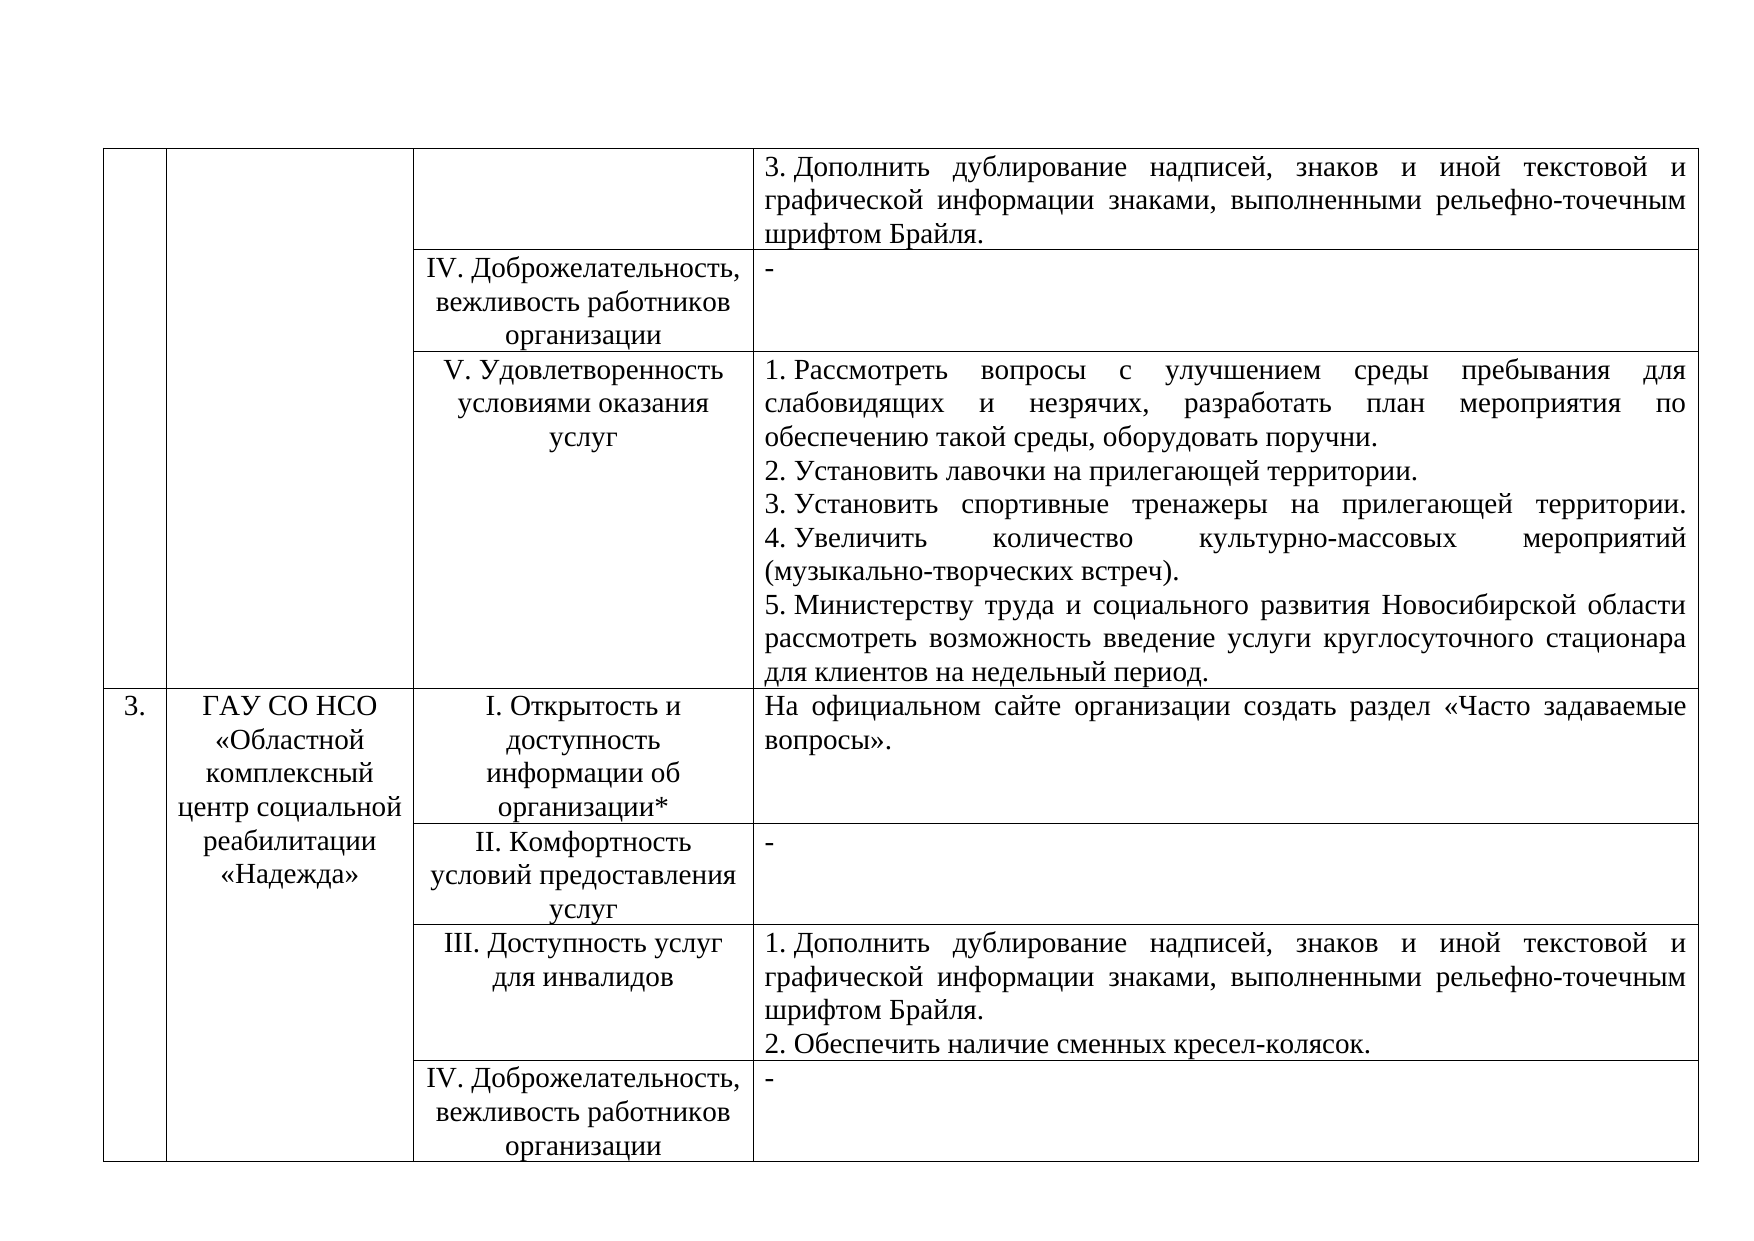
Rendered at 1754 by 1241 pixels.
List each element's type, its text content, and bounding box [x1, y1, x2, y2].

table_cell I. Открытость и доступность информации об организации* [414, 689, 753, 823]
table_cell 1. Дополнить дублирование надписей, знаков и иной текстовой и графической информации знаками, выполненными рельефно-точечным шрифтом Брайля. 2. Обеспечить наличие сменных кресел-колясок. [754, 925, 1698, 1059]
table_cell 3. [104, 689, 166, 1161]
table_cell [414, 149, 753, 249]
table_cell ГАУ СО НСО «Областной комплексный центр социальной реабилитации «Надежда» [167, 689, 413, 1161]
table_cell IV. Доброжелательность, вежливость работников организации [414, 1061, 753, 1161]
table_cell На официальном сайте организации создать раздел «Часто задаваемые вопросы». [754, 689, 1698, 823]
table_cell IV. Доброжелательность, вежливость работников организации [414, 250, 753, 351]
table_cell - [754, 1061, 1698, 1161]
table_cell 1. Рассмотреть вопросы с улучшением среды пребывания для слабовидящих и незрячих, разработать план мероприятия по обеспечению такой среды, оборудовать поручни. 2. Установить лавочки на прилегающей территории. 3. Установить спортивные тренажеры на прилегающей территории. 4. Увеличить количество культурно-массовых мероприятий (музыкально-творческих встреч). 5. Министерству труда и социального развития Новосибирской области рассмотреть возможность введение услуги круглосуточного стационара для клиентов на недельный период. [754, 352, 1698, 687]
table_cell II. Комфортность условий предоставления услуг [414, 824, 753, 924]
table_cell V. Удовлетворенность условиями оказания услуг [414, 352, 753, 687]
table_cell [754, 149, 1698, 249]
table_cell III. Доступность услуг для инвалидов [414, 925, 753, 1059]
table_cell - [754, 250, 1698, 351]
table_cell - [754, 824, 1698, 924]
